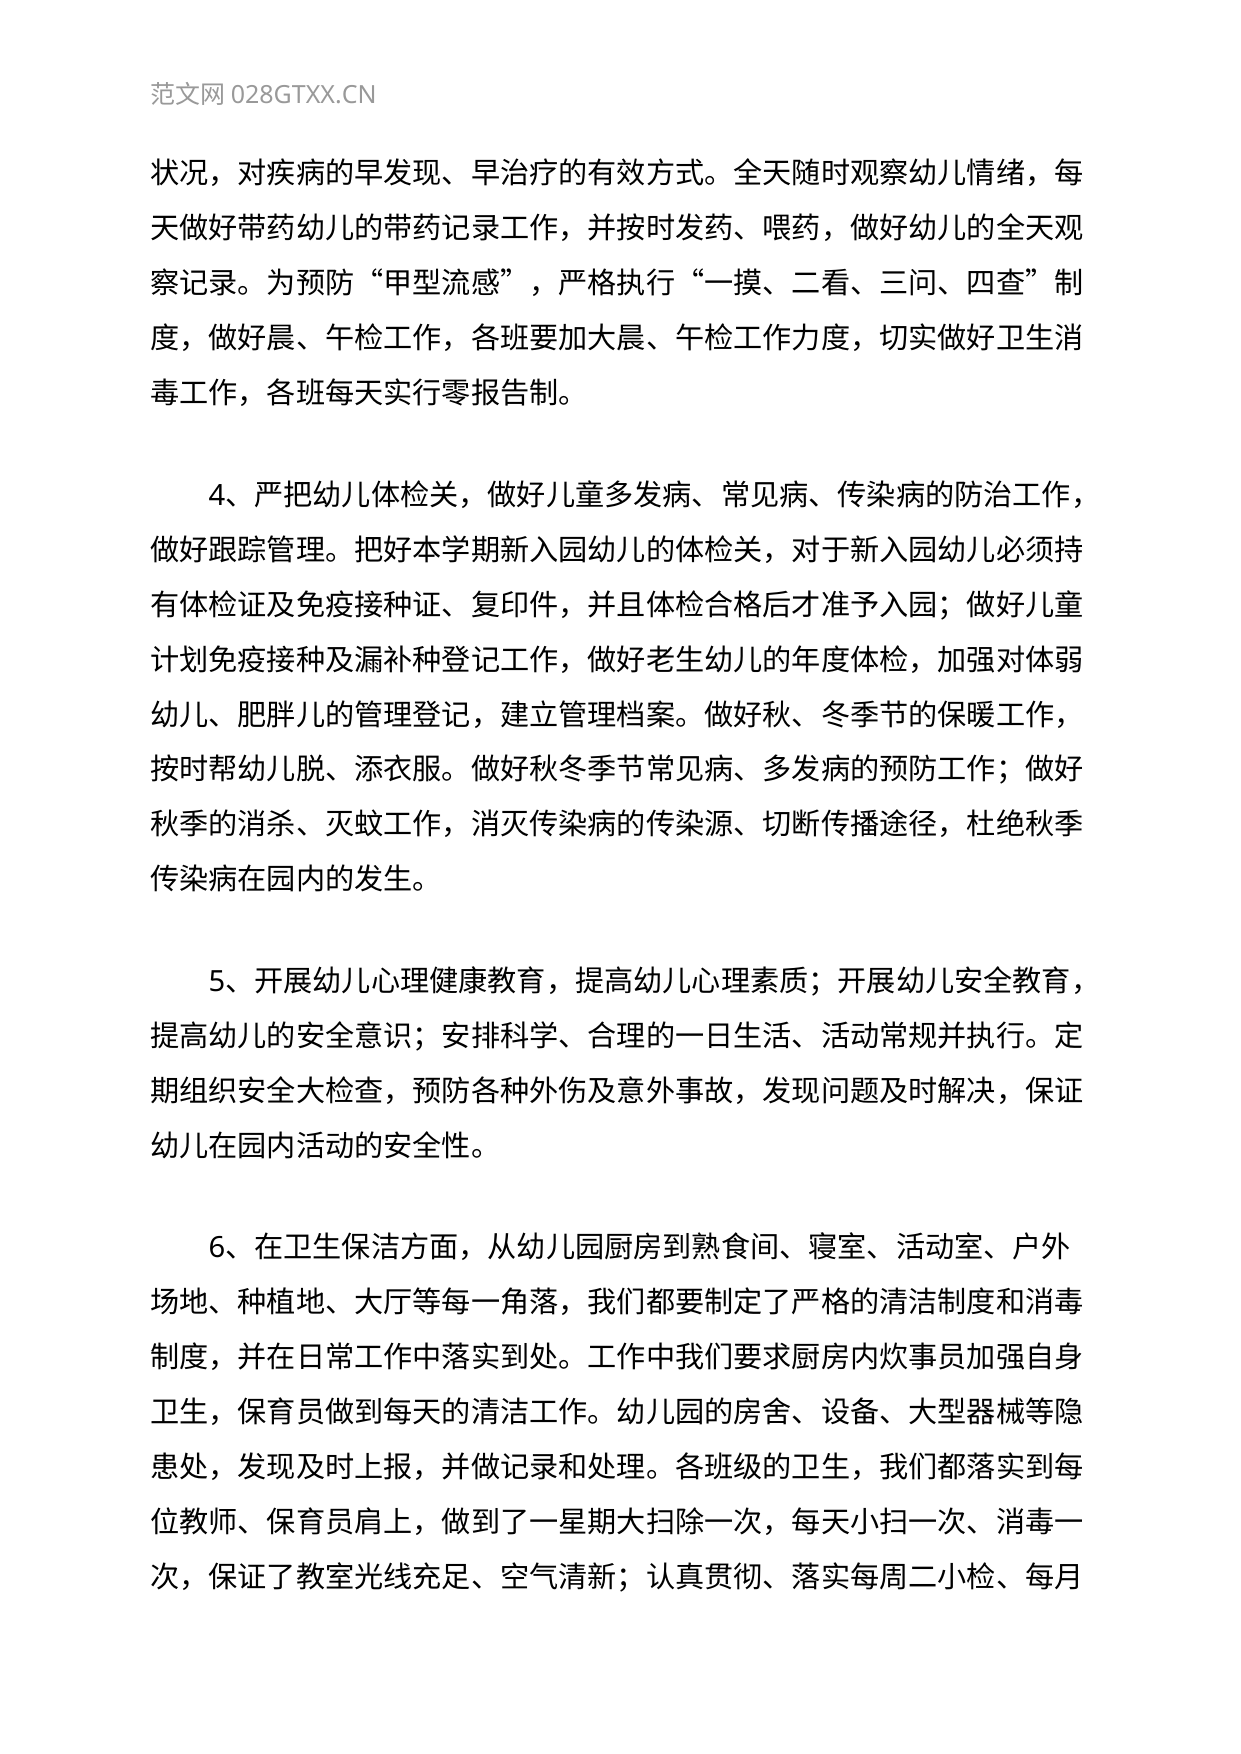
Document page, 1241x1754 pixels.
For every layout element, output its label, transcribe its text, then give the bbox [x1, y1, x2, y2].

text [150, 1224, 1090, 1596]
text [150, 150, 1090, 412]
text 4、严把幼儿体检关，做好儿童多发病、常见病、传染病的防治工作，做好跟踪管理。把好本学期新入园幼儿的体检关，对于新入园幼儿必须持有体检证及免疫接种证、复印件，并且体检合格后才准予入园；做好儿童计划免疫接种及漏补种登记工作，做好老生幼儿的年度体检，加强对体弱幼儿、肥胖儿的管理登记，建立管理档案。做好秋、冬季节的保暖工作，按时帮幼儿脱、添衣服。做好秋冬季节常见病、多发病的预防工作；做好秋季的消杀、灭蚊工作，消灭传染病的传染源、切断传播途径，杜绝秋季传染病在园内的发生。 [150, 471, 1090, 898]
text 5、开展幼儿心理健康教育，提高幼儿心理素质；开展幼儿安全教育，提高幼儿的安全意识；安排科学、合理的一日生活、活动常规并执行。定期组织安全大检查，预防各种外伤及意外事故，发现问题及时解决，保证幼儿在园内活动的安全性。 [150, 957, 1090, 1164]
